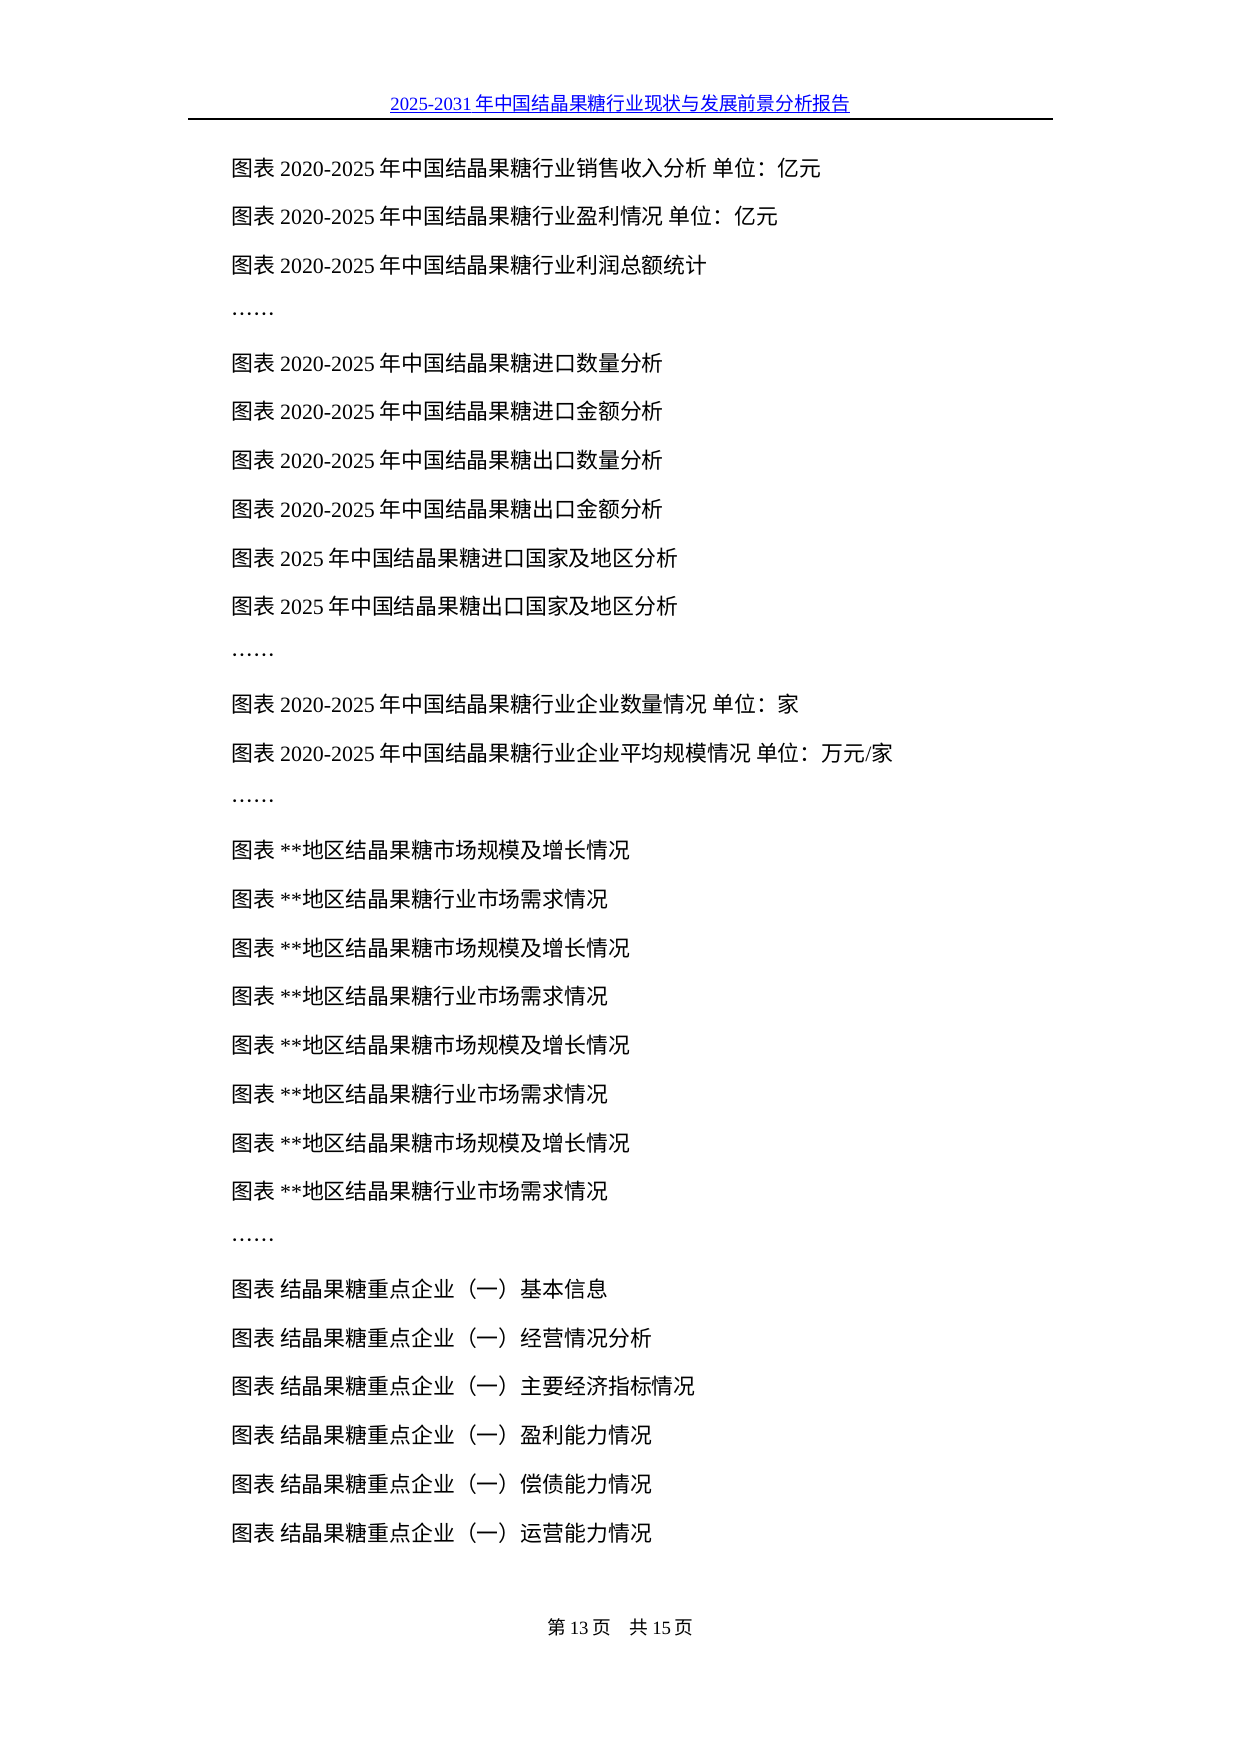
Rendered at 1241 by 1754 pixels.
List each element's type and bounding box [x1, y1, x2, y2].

text [187, 150, 1053, 1548]
